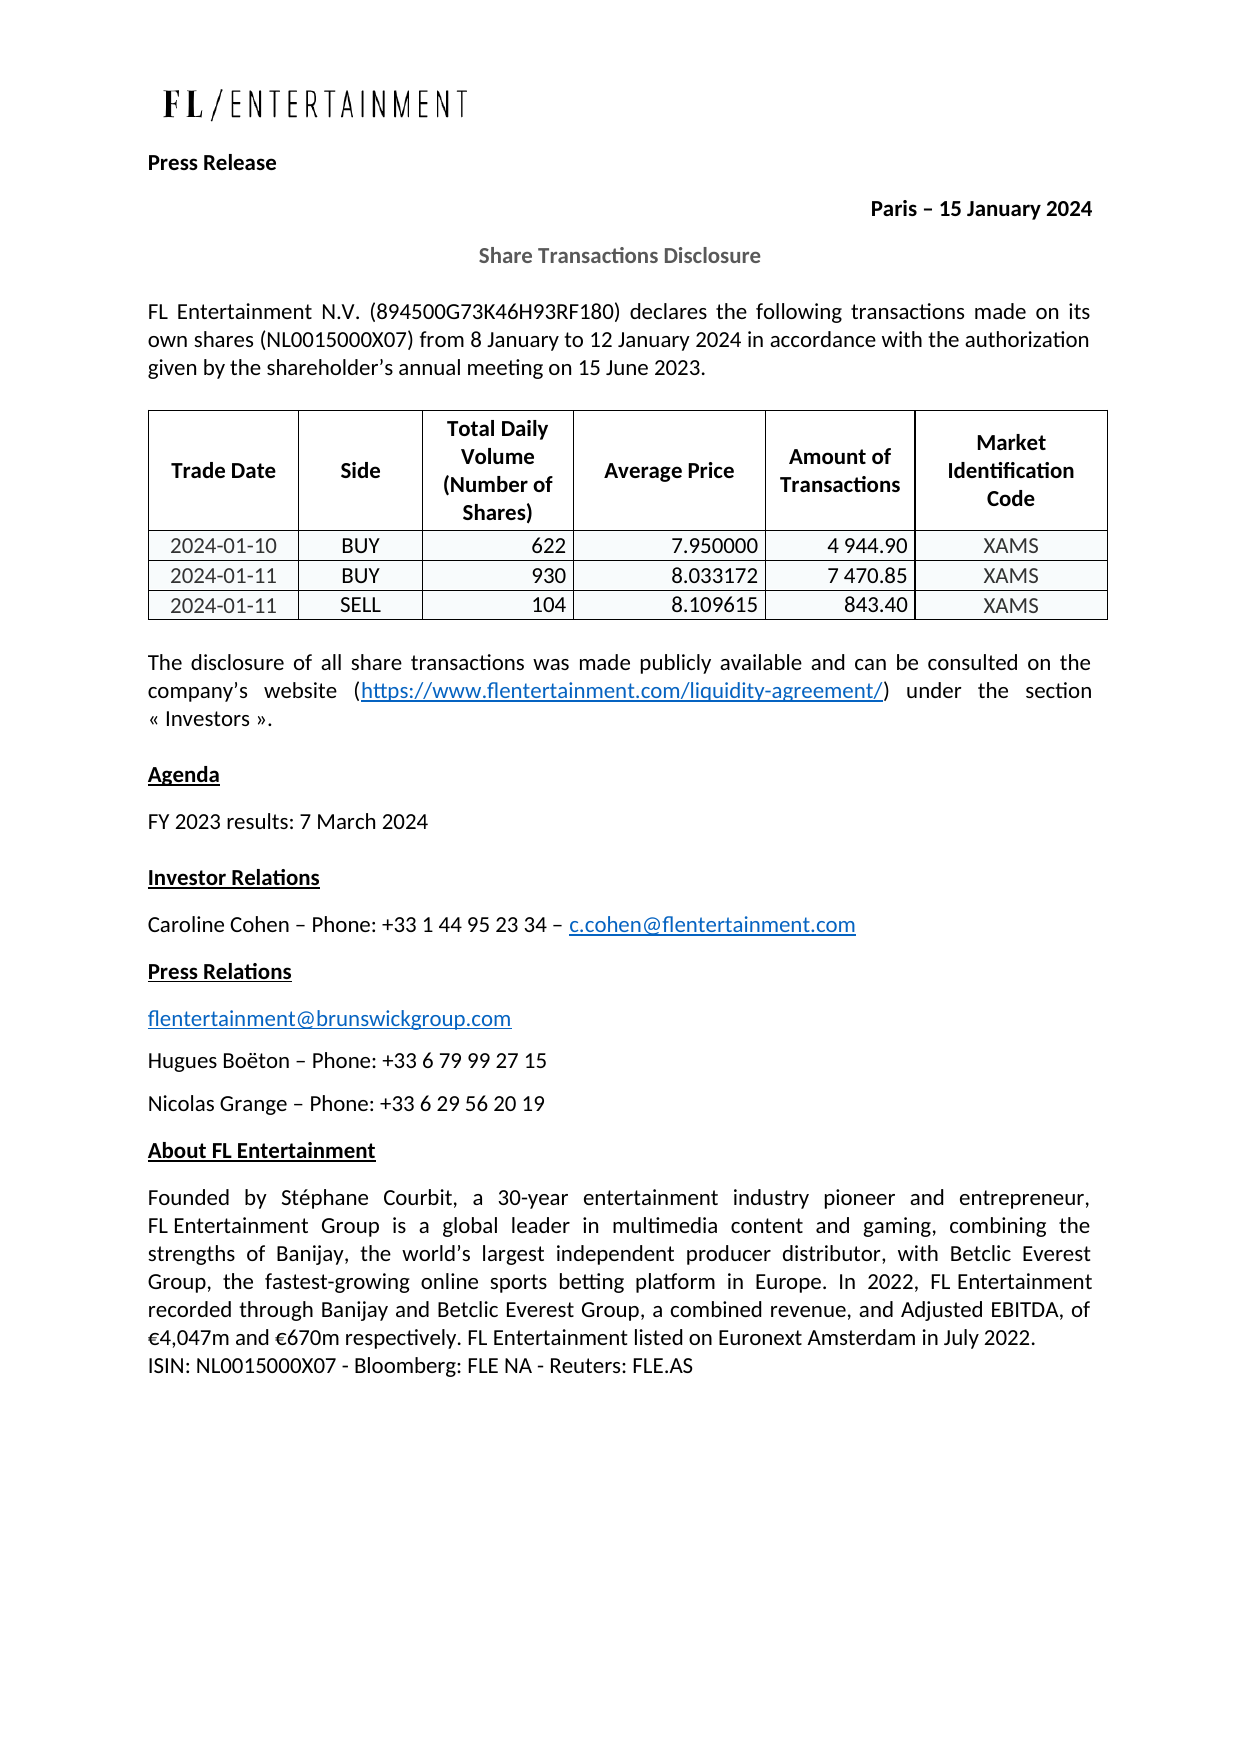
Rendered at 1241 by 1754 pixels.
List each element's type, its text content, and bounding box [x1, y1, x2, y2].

text ISIN: NL0015000X07 - Bloomberg: FLE NA - Reuters: FLE.AS [148, 1351, 1092, 1379]
text The disclosure of all share transactions was made publicly available and can be consulted on the company’s website (https://www.flentertainment.com/liquidity-agreement/) under the section « Investors ». [148, 648, 1092, 732]
table_header Total Daily Volume (Number of Shares) [423, 411, 573, 530]
table_cell XAMS [916, 591, 1107, 619]
table_cell 104 [423, 591, 573, 619]
table_cell 843.40 [766, 591, 914, 619]
text About FL Entertainment [148, 1136, 1092, 1164]
text Paris – 15 January 2024 [148, 194, 1092, 223]
text Hugues Boëton – Phone: +33 6 79 99 27 15 [148, 1046, 1092, 1074]
table_cell 2024-01-11 [149, 591, 298, 619]
table_cell 2024-01-10 [149, 531, 298, 560]
table_header Amount of Transactions [766, 411, 914, 530]
table_cell XAMS [916, 531, 1107, 560]
text Agenda [148, 760, 1092, 788]
text Press Relations [148, 957, 1092, 985]
table_cell 622 [423, 531, 573, 560]
table_cell XAMS [916, 561, 1107, 589]
table_cell 8.033172 [574, 561, 765, 589]
table_cell 930 [423, 561, 573, 589]
table_cell 7.950000 [574, 531, 765, 560]
table_cell 7 470.85 [766, 561, 914, 589]
table_header Trade Date [149, 411, 298, 530]
text flentertainment@brunswickgroup.com [148, 1004, 1092, 1032]
table_header Average Price [574, 411, 765, 530]
table_cell 8.109615 [574, 591, 765, 619]
table_cell 4 944.90 [766, 531, 914, 560]
picture [147, 73, 474, 125]
text Nicolas Grange – Phone: +33 6 29 56 20 19 [148, 1089, 1092, 1117]
text FL Entertainment N.V. (894500G73K46H93RF180) declares the following transactions made on its own shares (NL0015000X07) from 8 January to 12 January 2024 in accordance with the authorization given by the shareholder’s annual meeting on 15 June 2023. [148, 297, 1092, 382]
table_cell SELL [299, 591, 422, 619]
text Share Transactions Disclosure [148, 241, 1092, 269]
text Founded by Stéphane Courbit, a 30-year entertainment industry pioneer and entrepreneur, FL Entertainment Group is a global leader in multimedia content and gaming, combining the strengths of Banijay, the world’s largest independent producer distributor, with Betclic Everest Group, the fastest-growing online sports betting platform in Europe. In 2022, FL Entertainment recorded through Banijay and Betclic Everest Group, a combined revenue, and Adjusted EBITDA, of €4,047m and €670m respectively. FL Entertainment listed on Euronext Amsterdam in July 2022. [148, 1183, 1092, 1351]
text Press Release [148, 148, 1092, 176]
table_cell 2024-01-11 [149, 561, 298, 589]
table_header Side [299, 411, 422, 530]
text Caroline Cohen – Phone: +33 1 44 95 23 34 – c.cohen@flentertainment.com [148, 910, 1092, 938]
table_cell BUY [299, 561, 422, 589]
table_header Market Identification Code [916, 411, 1107, 530]
text Investor Relations [148, 863, 1092, 891]
table_cell BUY [299, 531, 422, 560]
text FY 2023 results: 7 March 2024 [148, 807, 1092, 835]
